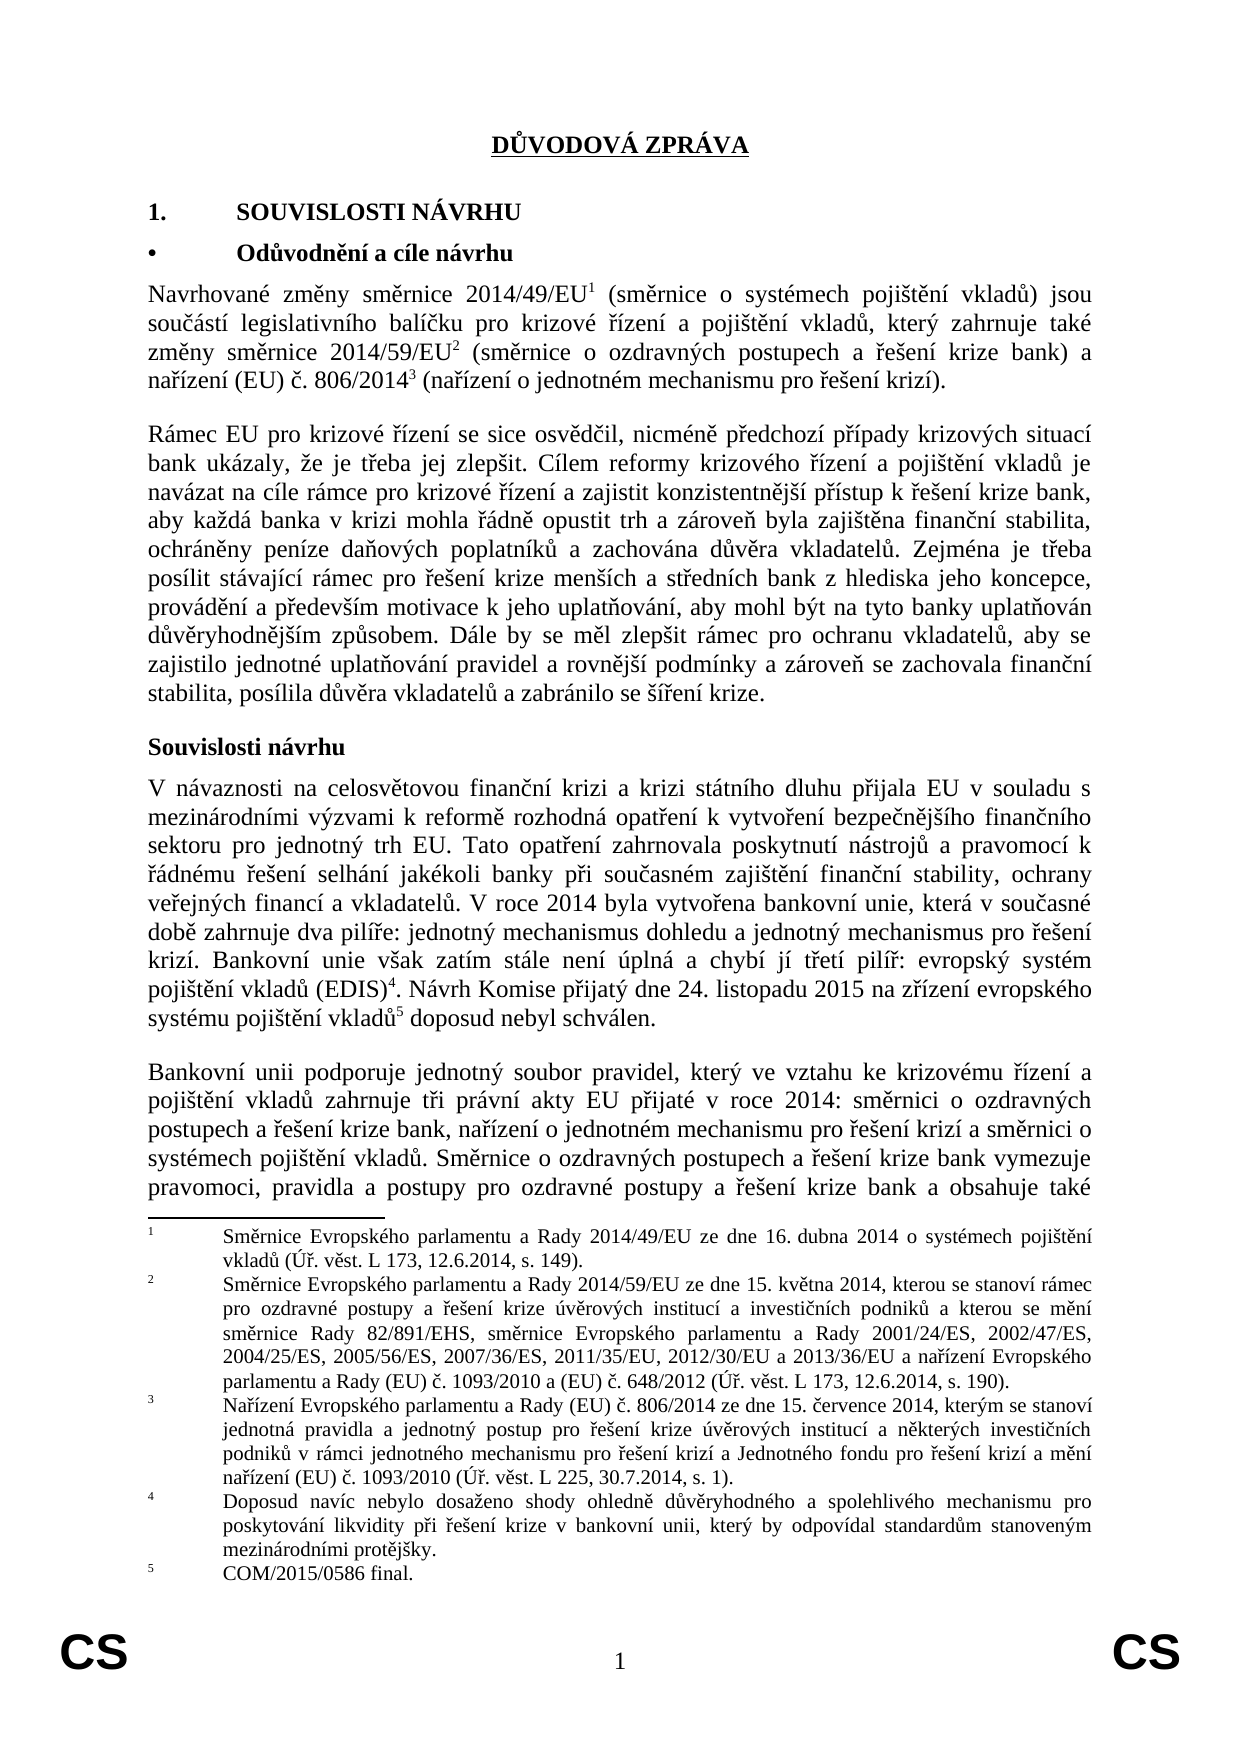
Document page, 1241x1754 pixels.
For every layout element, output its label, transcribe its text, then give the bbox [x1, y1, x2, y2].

subtitle Souvislosti návrhu [148, 732, 1093, 761]
text Bankovní unii podporuje jednotný soubor pravidel, který ve vztahu ke krizovému řízení a pojištění vkladů zahrnuje tři právní akty EU přijaté v roce 2014: směrnici o ozdravných postupech a řešení krize bank, nařízení o jednotném mechanismu pro řešení krizí a směrnici o systémech pojištění vkladů. Směrnice o ozdravných postupech a řešení krize bank vymezuje pravomoci, pravidla a postupy pro ozdravné postupy a řešení krize bank a obsahuje také ustanovení o přeshraniční spolupráci, jejichž cílem je řešit přeshraniční selhání bank. Nařízení o jednotném mechanismu pro řešení krizí zřizuje Jednotný výbor pro řešení krizí (SRB) a Jednotný fond pro řešení krizí a vymezuje pravomoci, pravidla a postupy pro řešení krize subjektů usazených v bankovní unii v rámci jednotného mechanismu pro řešení krizí. Směrnice o systémech pojištění vkladů zajišťuje ochranu vkladatelů a stanoví pravidla pro použití finančních prostředků systému pojištění vkladů. Směrnice o ozdravných postupech a řešení krize bank a směrnice o systémech pojištění vkladů platí ve všech členských státech, zatímco nařízení o jednotném mechanismu pro řešení krizí platí v členských státech, které se účastní bankovní unie. [148, 1057, 1093, 1201]
subtitle 1. SOUVISLOSTI NÁVRHU [148, 197, 1093, 226]
text Rámec EU pro krizové řízení se sice osvědčil, nicméně předchozí případy krizových situací bank ukázaly, že je třeba jej zlepšit. Cílem reformy krizového řízení a pojištění vkladů je navázat na cíle rámce pro krizové řízení a zajistit konzistentnější přístup k řešení krize bank, aby každá banka v krizi mohla řádně opustit trh a zároveň byla zajištěna finanční stabilita, ochráněny peníze daňových poplatníků a zachována důvěra vkladatelů. Zejména je třeba posílit stávající rámec pro řešení krize menších a středních bank z hlediska jeho koncepce, provádění a především motivace k jeho uplatňování, aby mohl být na tyto banky uplatňován důvěryhodnějším způsobem. Dále by se měl zlepšit rámec pro ochranu vkladatelů, aby se zajistilo jednotné uplatňování pravidel a rovnější podmínky a zároveň se zachovala finanční stabilita, posílila důvěra vkladatelů a zabránilo se šíření krize. [148, 419, 1093, 707]
text Navrhované změny směrnice 2014/49/EU (směrnice o systémech pojištění vkladů) jsou součástí legislativního balíčku pro krizové řízení a pojištění vkladů, který zahrnuje také změny směrnice 2014/59/EU (směrnice o ozdravných postupech a řešení krize bank) a nařízení (EU) č. 806/2014 (nařízení o jednotném mechanismu pro řešení krizí). [148, 279, 1093, 394]
text DŮVODOVÁ ZPRÁVA [148, 131, 1093, 159]
text V návaznosti na celosvětovou finanční krizi a krizi státního dluhu přijala EU v souladu s mezinárodními výzvami k reformě rozhodná opatření k vytvoření bezpečnějšího finančního sektoru pro jednotný trh EU. Tato opatření zahrnovala poskytnutí nástrojů a pravomocí k řádnému řešení selhání jakékoli banky při současném zajištění finanční stability, ochrany veřejných financí a vkladatelů. V roce 2014 byla vytvořena bankovní unie, která v současné době zahrnuje dva pilíře: jednotný mechanismus dohledu a jednotný mechanismus pro řešení krizí. Bankovní unie však zatím stále není úplná a chybí jí třetí pilíř: evropský systém pojištění vkladů (EDIS). Návrh Komise přijatý dne 24. listopadu 2015 na zřízení evropského systému pojištění vkladů doposud nebyl schválen. [148, 773, 1093, 1032]
subtitle • Odůvodnění a cíle návrhu [148, 238, 1093, 267]
